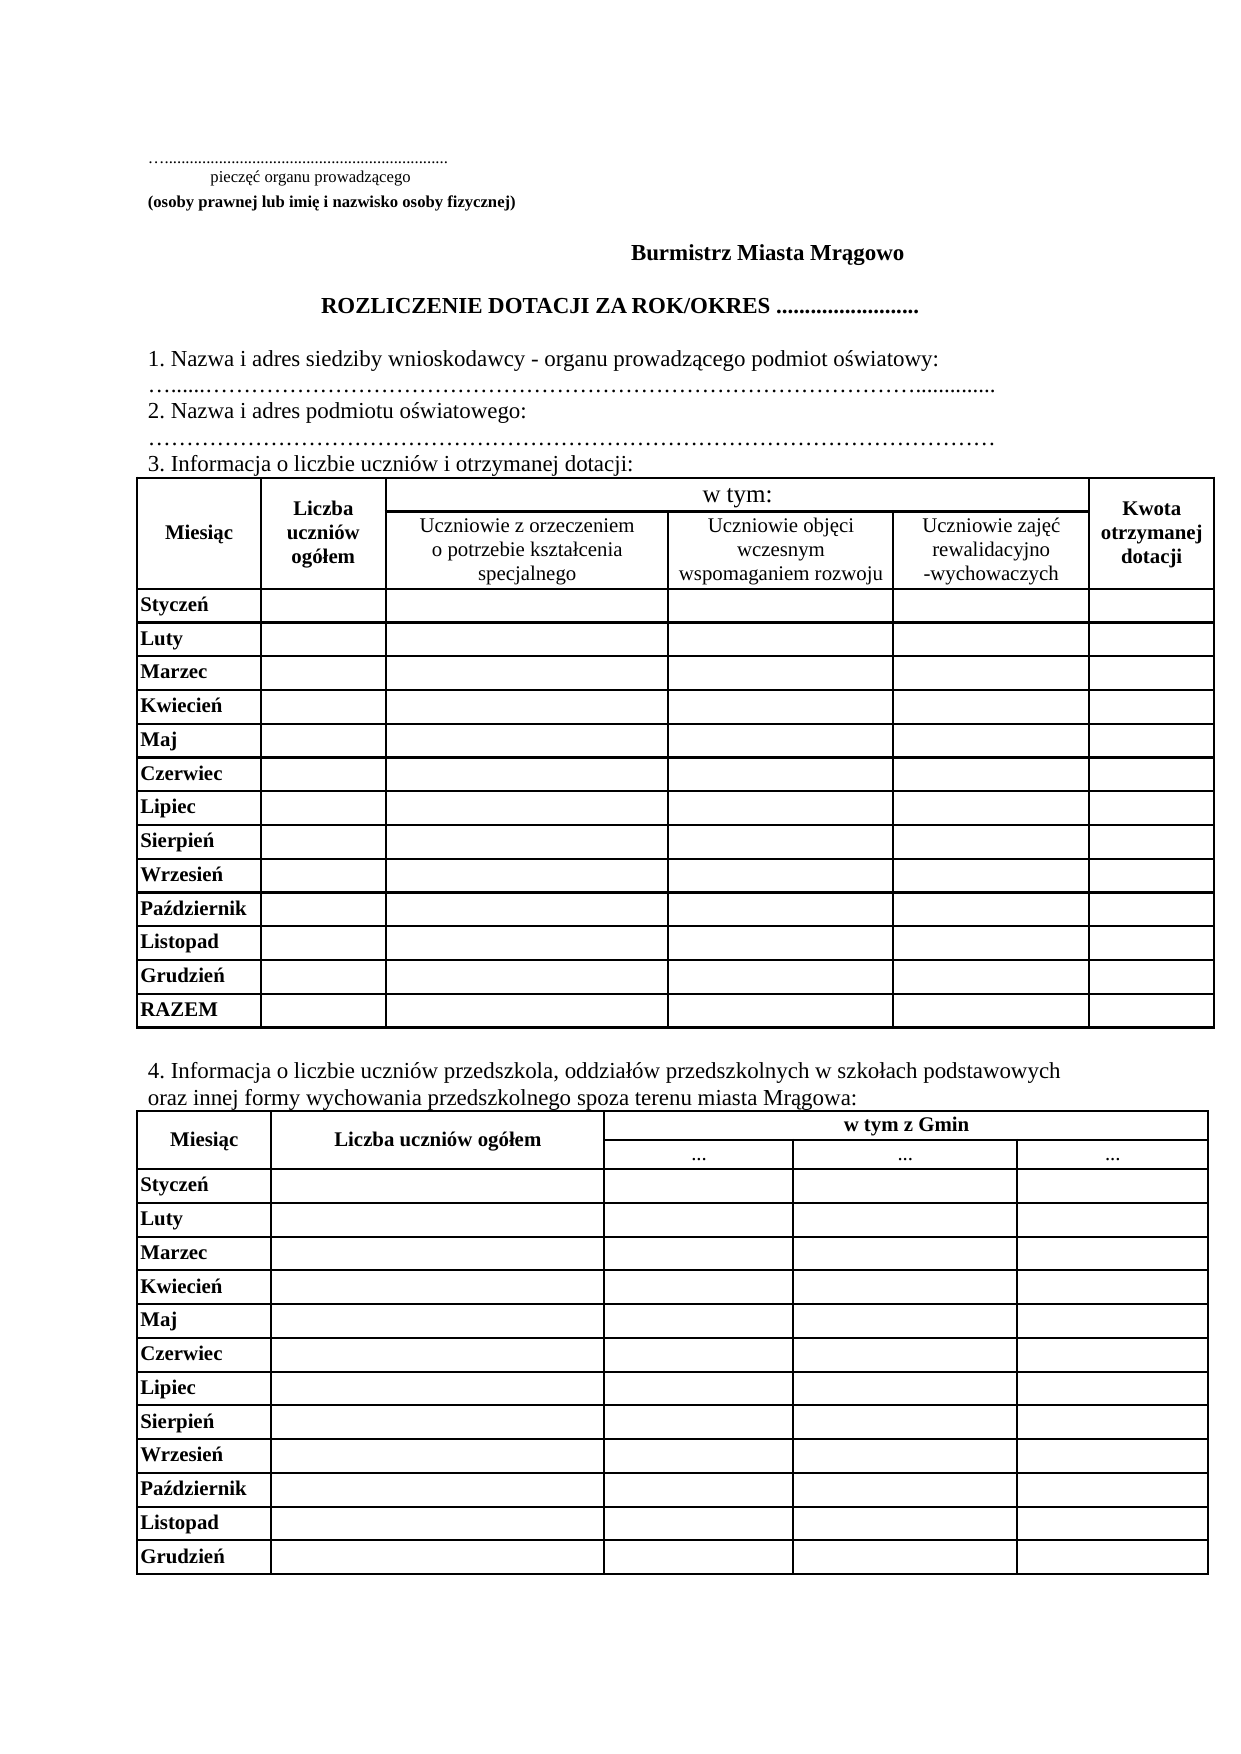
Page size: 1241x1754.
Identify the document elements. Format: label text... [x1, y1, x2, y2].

table_cell Grudzień [138, 1541, 270, 1573]
table_header Liczba uczniów ogółem [272, 1112, 603, 1168]
table_cell [262, 691, 385, 723]
table_cell [894, 725, 1088, 756]
table_cell RAZEM [138, 995, 260, 1026]
table_cell [794, 1305, 1016, 1337]
table_cell [669, 927, 892, 959]
table_cell Sierpień [138, 1406, 270, 1438]
table_cell [262, 624, 385, 655]
table_cell [1090, 759, 1213, 790]
table_cell [1018, 1339, 1207, 1371]
table_cell [387, 725, 667, 756]
table_cell [262, 826, 385, 858]
table_cell [794, 1541, 1016, 1573]
table_cell [894, 792, 1088, 824]
table_cell [894, 860, 1088, 891]
table_cell [272, 1271, 603, 1303]
table_cell [387, 961, 667, 993]
table_cell [605, 1508, 792, 1539]
table_cell [1090, 961, 1213, 993]
table_cell [605, 1204, 792, 1236]
table_cell [894, 657, 1088, 689]
table_cell [1090, 826, 1213, 858]
table_cell ... [605, 1141, 792, 1168]
table_header Miesiąc [138, 1112, 270, 1168]
table_cell [387, 894, 667, 925]
table_cell [262, 961, 385, 993]
table_cell [605, 1170, 792, 1202]
table_cell Marzec [138, 1238, 270, 1269]
table_cell [1018, 1170, 1207, 1202]
table_cell [272, 1339, 603, 1371]
table_cell Listopad [138, 1508, 270, 1539]
table_cell [1090, 927, 1213, 959]
table_cell [605, 1238, 792, 1269]
table_cell [794, 1271, 1016, 1303]
table_cell Listopad [138, 927, 260, 959]
table_cell [794, 1170, 1016, 1202]
table_cell [262, 792, 385, 824]
table_cell Wrzesień [138, 1440, 270, 1472]
table_cell [794, 1339, 1016, 1371]
table_cell [605, 1440, 792, 1472]
text ….................................................................... [148, 148, 1093, 167]
table_cell Luty [138, 1204, 270, 1236]
table_cell [894, 691, 1088, 723]
table_cell [262, 590, 385, 621]
table_cell [387, 927, 667, 959]
table_cell [262, 759, 385, 790]
table_cell [669, 759, 892, 790]
text ROZLICZENIE DOTACJI ZA ROK/OKRES ......................... [148, 292, 1093, 318]
table_cell Październik [138, 894, 260, 925]
table_cell [272, 1170, 603, 1202]
table_cell [794, 1440, 1016, 1472]
table_cell Październik [138, 1474, 270, 1506]
table_cell [272, 1440, 603, 1472]
table_cell [894, 894, 1088, 925]
table_cell [605, 1406, 792, 1438]
table_cell [1018, 1406, 1207, 1438]
table_cell Uczniowie objęci wczesnym wspomaganiem rozwoju [669, 513, 892, 588]
table_cell [1090, 860, 1213, 891]
text 4. Informacja o liczbie uczniów przedszkola, oddziałów przedszkolnych w szkołach podstawowych oraz innej formy wychowania przedszkolnego spoza terenu miasta Mrągowa: [148, 1057, 1093, 1110]
table_cell [605, 1339, 792, 1371]
table_cell [1090, 995, 1213, 1026]
table_cell [794, 1474, 1016, 1506]
table_cell [262, 894, 385, 925]
table_cell [272, 1373, 603, 1404]
table_cell [1090, 624, 1213, 655]
table_cell [272, 1508, 603, 1539]
table_header w tym z Gmin [605, 1112, 1207, 1139]
table_cell [1018, 1474, 1207, 1506]
table_cell [1018, 1238, 1207, 1269]
table_cell [894, 624, 1088, 655]
text pieczęć organu prowadzącego [148, 167, 1093, 186]
table_cell [669, 860, 892, 891]
table_cell Sierpień [138, 826, 260, 858]
table_cell [1018, 1440, 1207, 1472]
table_cell [387, 792, 667, 824]
table_cell [669, 792, 892, 824]
table_cell [1090, 894, 1213, 925]
table_cell ... [1018, 1141, 1207, 1168]
table_cell [669, 826, 892, 858]
table_cell Luty [138, 624, 260, 655]
table_cell [387, 590, 667, 621]
text Burmistrz Miasta Mrągowo [148, 239, 1093, 266]
table_cell [669, 590, 892, 621]
table_header Liczba uczniów ogółem [262, 479, 385, 588]
table_cell [1090, 590, 1213, 621]
table_cell [605, 1305, 792, 1337]
table_cell [894, 590, 1088, 621]
table_cell [669, 894, 892, 925]
table_cell [605, 1474, 792, 1506]
table_cell [894, 995, 1088, 1026]
table_cell [272, 1204, 603, 1236]
table_header w tym: [387, 479, 1088, 510]
text …......………………………………………………………………………………….............. [148, 371, 1093, 398]
table_cell [1018, 1204, 1207, 1236]
text 2. Nazwa i adres podmiotu oświatowego: [148, 398, 1093, 424]
table_cell [262, 995, 385, 1026]
table_cell [272, 1541, 603, 1573]
table_cell [894, 826, 1088, 858]
table_cell [272, 1474, 603, 1506]
table_cell [387, 826, 667, 858]
table_cell [794, 1238, 1016, 1269]
table_cell [1090, 691, 1213, 723]
table_cell [794, 1508, 1016, 1539]
table_cell Kwiecień [138, 1271, 270, 1303]
table_cell [1090, 725, 1213, 756]
table_cell Czerwiec [138, 1339, 270, 1371]
table_cell Wrzesień [138, 860, 260, 891]
table_cell [387, 624, 667, 655]
table_cell [262, 860, 385, 891]
table_cell [605, 1373, 792, 1404]
table_cell [669, 624, 892, 655]
table_cell [794, 1373, 1016, 1404]
table_cell [1018, 1271, 1207, 1303]
table_cell [669, 691, 892, 723]
table_cell Uczniowie z orzeczeniem o potrzebie kształcenia specjalnego [387, 513, 667, 588]
table_cell [894, 927, 1088, 959]
table_cell [387, 691, 667, 723]
text 3. Informacja o liczbie uczniów i otrzymanej dotacji: [148, 450, 1093, 477]
table_cell [1090, 657, 1213, 689]
table_cell [894, 759, 1088, 790]
text ………………………………………………………………………………………………… [148, 424, 1093, 450]
table_cell Uczniowie zajęć rewalidacyjno -wychowaczych [894, 513, 1088, 588]
table_cell [262, 657, 385, 689]
table_cell [605, 1541, 792, 1573]
table_cell [272, 1238, 603, 1269]
table_cell [272, 1406, 603, 1438]
table_cell [894, 961, 1088, 993]
table_cell Marzec [138, 657, 260, 689]
table_cell Lipiec [138, 792, 260, 824]
table_cell [794, 1406, 1016, 1438]
table_cell [669, 961, 892, 993]
table_cell [1018, 1305, 1207, 1337]
table_cell [1018, 1508, 1207, 1539]
table_cell [669, 725, 892, 756]
text (osoby prawnej lub imię i nazwisko osoby fizycznej) [148, 186, 1093, 211]
table_cell [794, 1204, 1016, 1236]
table_cell ... [794, 1141, 1016, 1168]
table_cell [387, 759, 667, 790]
table_cell Lipiec [138, 1373, 270, 1404]
text 1. Nazwa i adres siedziby wnioskodawcy - organu prowadzącego podmiot oświatowy: [148, 345, 1093, 371]
table_cell [1018, 1541, 1207, 1573]
table_cell [669, 657, 892, 689]
table_cell Styczeń [138, 1170, 270, 1202]
table_cell [387, 657, 667, 689]
table_cell [1090, 792, 1213, 824]
table_cell Maj [138, 725, 260, 756]
table_header Kwota otrzymanej dotacji [1090, 479, 1213, 588]
table_cell [605, 1271, 792, 1303]
table_cell [387, 860, 667, 891]
table_cell Maj [138, 1305, 270, 1337]
table_cell [262, 725, 385, 756]
table_cell Styczeń [138, 590, 260, 621]
table_cell [669, 995, 892, 1026]
table_cell [272, 1305, 603, 1337]
table_cell Czerwiec [138, 759, 260, 790]
table_cell Grudzień [138, 961, 260, 993]
table_cell Kwiecień [138, 691, 260, 723]
table_cell [387, 995, 667, 1026]
table_cell [262, 927, 385, 959]
table_cell [1018, 1373, 1207, 1404]
table_header Miesiąc [138, 479, 260, 588]
